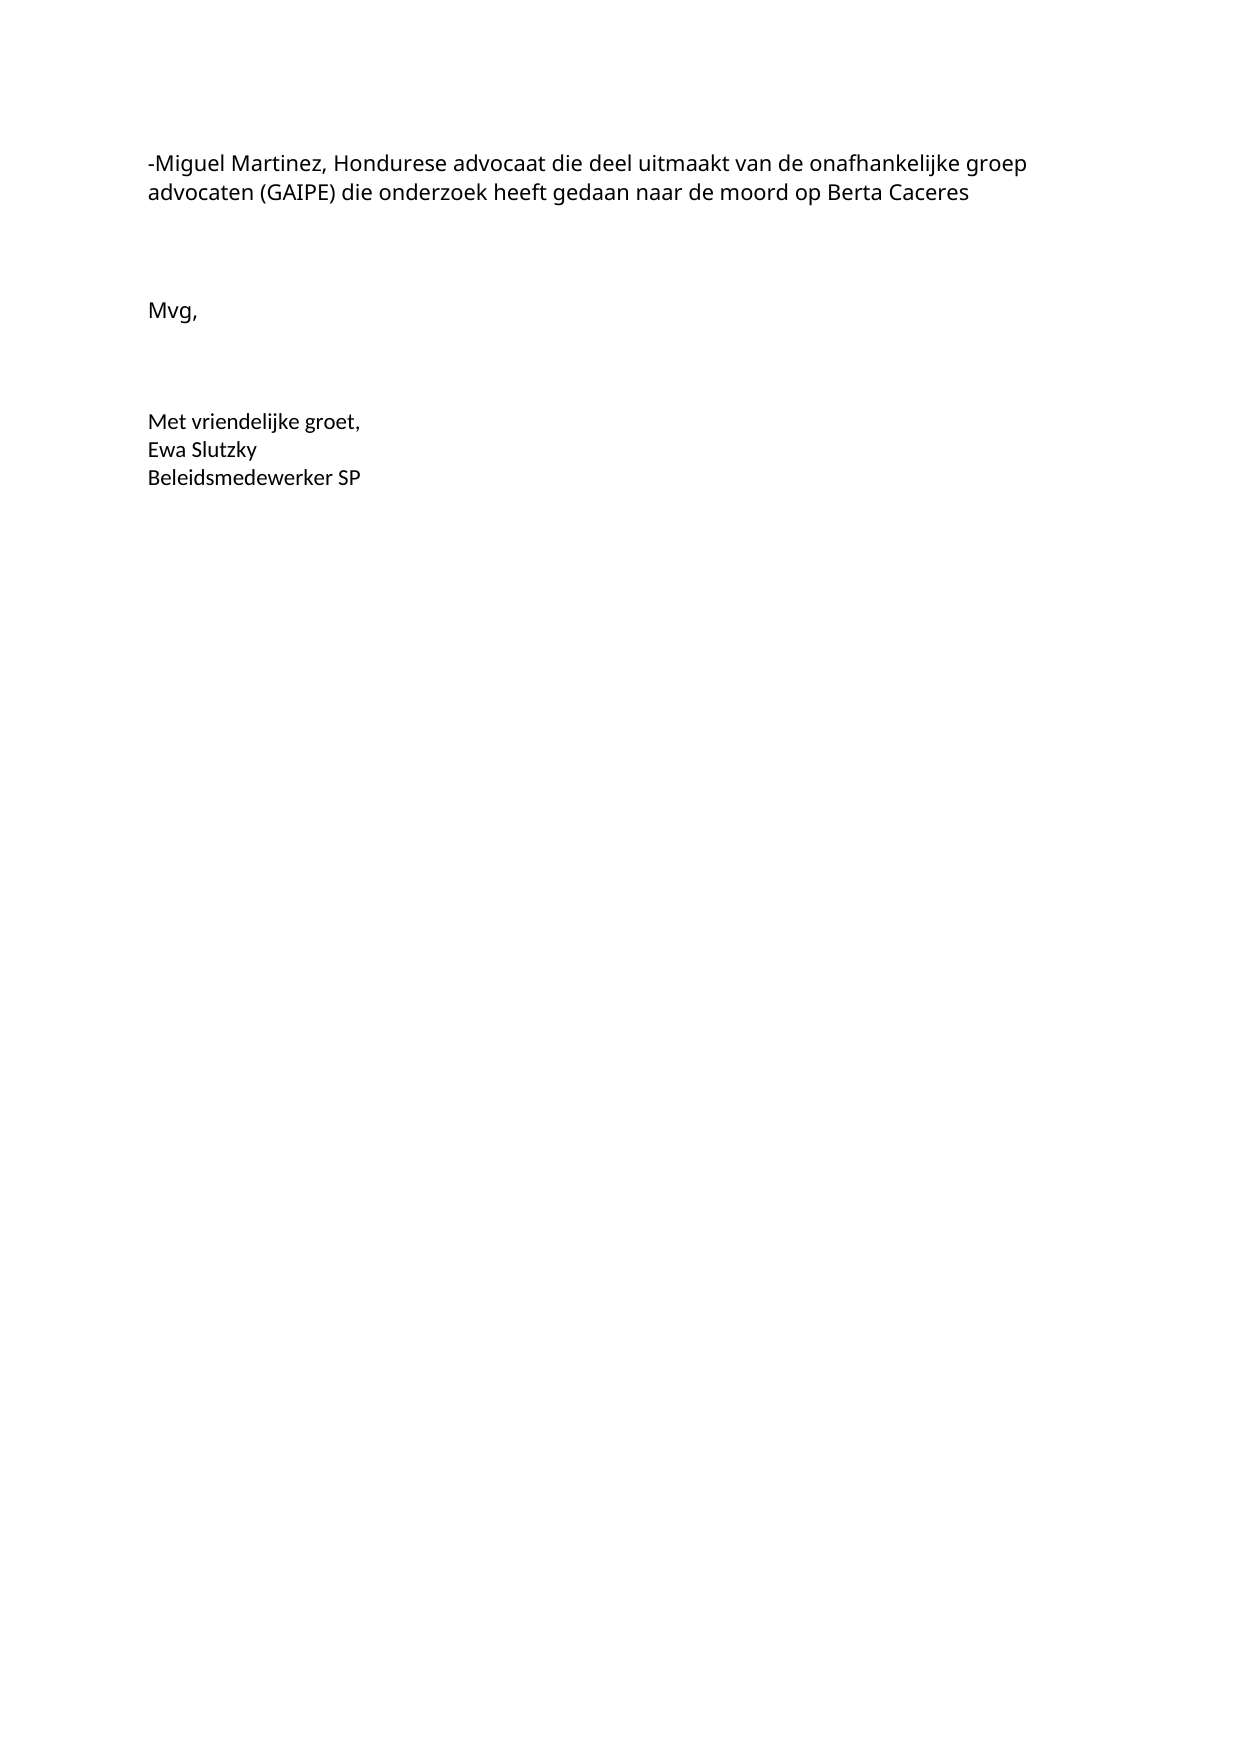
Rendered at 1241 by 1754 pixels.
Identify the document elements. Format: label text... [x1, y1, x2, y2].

text Mvg, [148, 295, 1093, 325]
text Met vriendelijke groet, [148, 407, 1093, 435]
text -Miguel Martinez, Hondurese advocaat die deel uitmaakt van de onafhankelijke groep advocaten (GAIPE) die onderzoek heeft gedaan naar de moord op Berta Caceres [148, 148, 1093, 207]
text Beleidsmedewerker SP [148, 463, 1093, 491]
text Ewa Slutzky [148, 435, 1093, 463]
